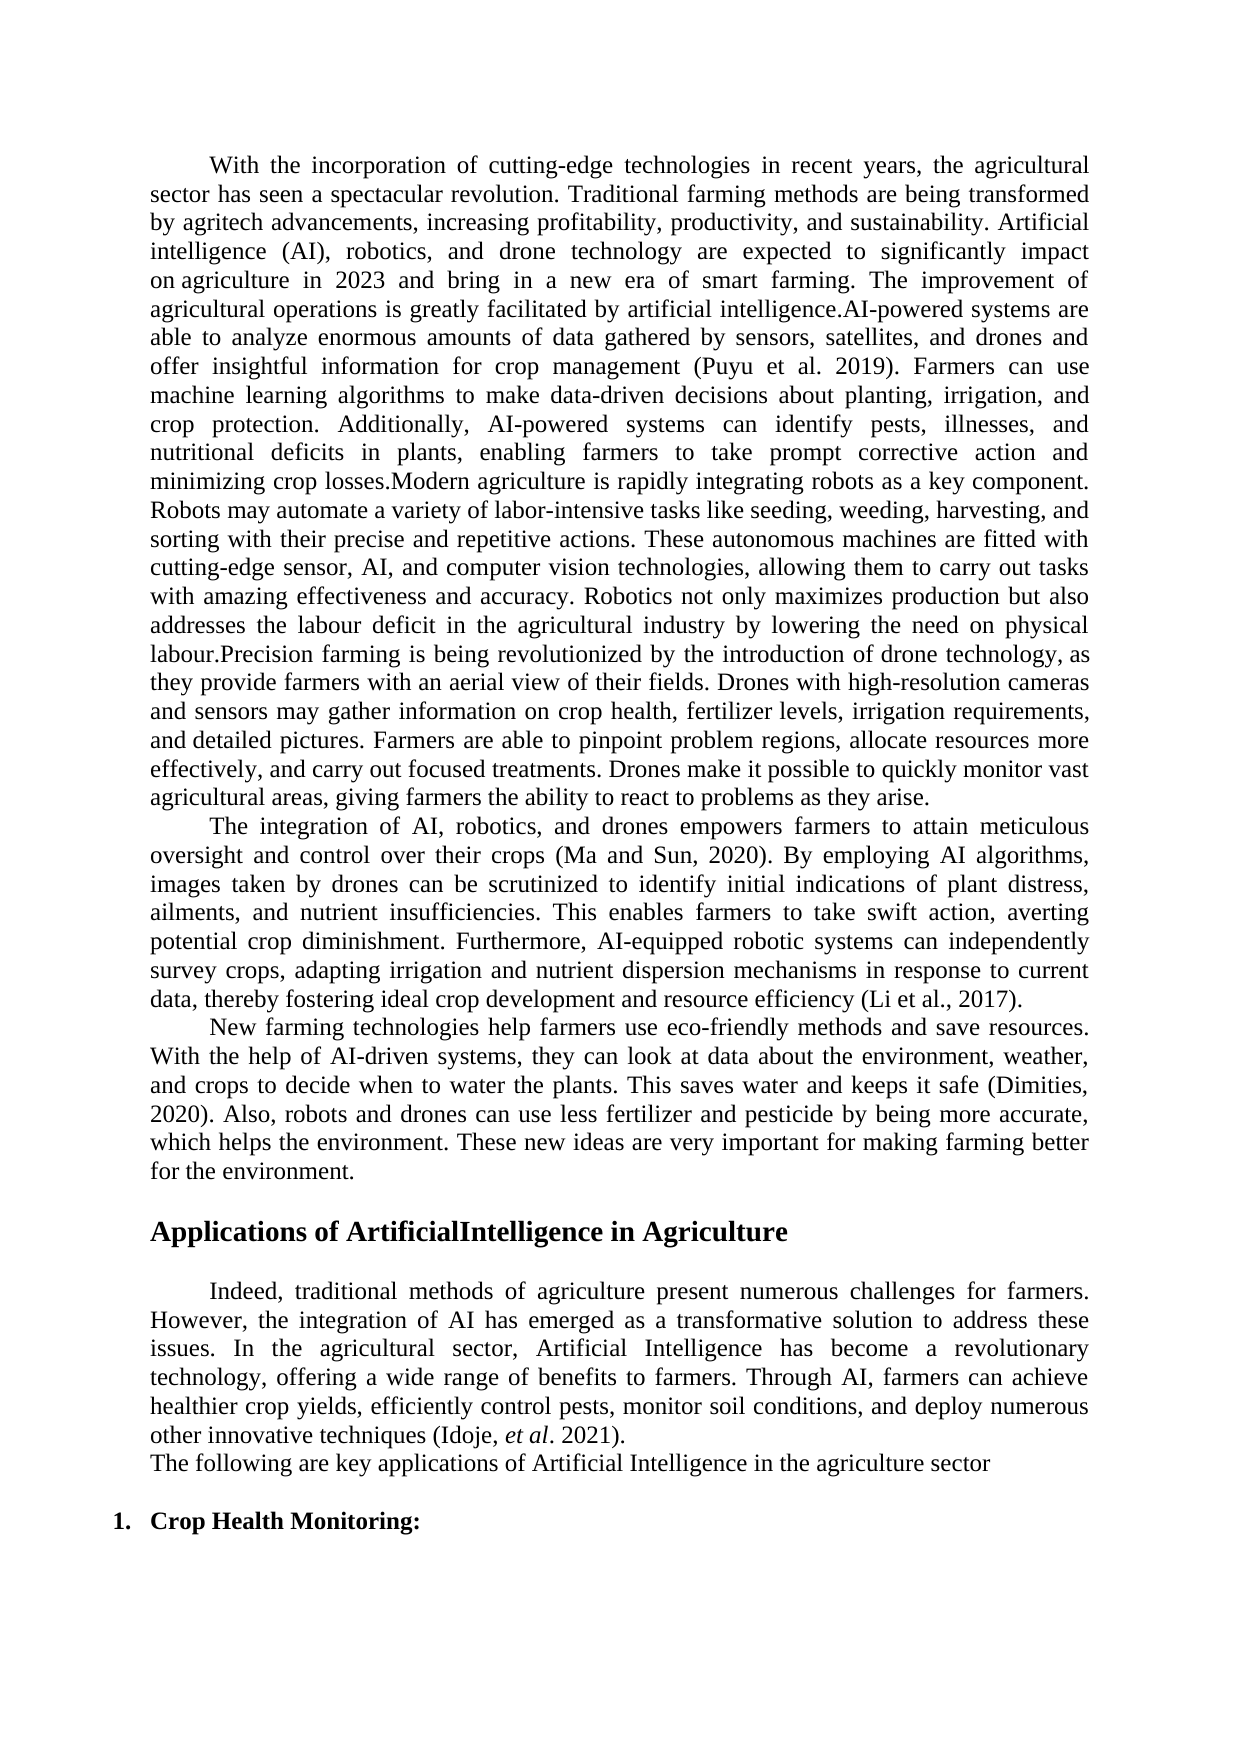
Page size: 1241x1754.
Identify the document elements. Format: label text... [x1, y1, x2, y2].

text The following are key applications of Artificial Intelligence in the agriculture sector [150, 1448, 1090, 1477]
text Applications of ArtificialIntelligence in Agriculture [150, 1214, 1090, 1247]
text With the incorporation of cutting-edge technologies in recent years, the agricultural sector has seen a spectacular revolution. Traditional farming methods are being transformed by agritech advancements, increasing profitability, productivity, and sustainability. Artificial intelligence (AI), robotics, and drone technology are expected to significantly impact on agriculture in 2023 and bring in a new era of smart farming. The improvement of agricultural operations is greatly facilitated by artificial intelligence.AI-powered systems are able to analyze enormous amounts of data gathered by sensors, satellites, and drones and offer insightful information for crop management (Puyu et al. 2019). Farmers can use machine learning algorithms to make data-driven decisions about planting, irrigation, and crop protection. Additionally, AI-powered systems can identify pests, illnesses, and nutritional deficits in plants, enabling farmers to take prompt corrective action and minimizing crop losses.Modern agriculture is rapidly integrating robots as a key component. Robots may automate a variety of labor-intensive tasks like seeding, weeding, harvesting, and sorting with their precise and repetitive actions. These autonomous machines are fitted with cutting-edge sensor, AI, and computer vision technologies, allowing them to carry out tasks with amazing effectiveness and accuracy. Robotics not only maximizes production but also addresses the labour deficit in the agricultural industry by lowering the need on physical labour.Precision farming is being revolutionized by the introduction of drone technology, as they provide farmers with an aerial view of their fields. Drones with high-resolution cameras and sensors may gather information on crop health, fertilizer levels, irrigation requirements, and detailed pictures. Farmers are able to pinpoint problem regions, allocate resources more effectively, and carry out focused treatments. Drones make it possible to quickly monitor vast agricultural areas, giving farmers the ability to react to problems as they arise. [150, 150, 1090, 811]
text The integration of AI, robotics, and drones empowers farmers to attain meticulous oversight and control over their crops (Ma and Sun, 2020). By employing AI algorithms, images taken by drones can be scrutinized to identify initial indications of plant distress, ailments, and nutrient insufficiencies. This enables farmers to take swift action, averting potential crop diminishment. Furthermore, AI-equipped robotic systems can independently survey crops, adapting irrigation and nutrient dispersion mechanisms in response to current data, thereby fostering ideal crop development and resource efficiency (Li et al., 2017). [150, 811, 1090, 1012]
text New farming technologies help farmers use eco-friendly methods and save resources. With the help of AI-driven systems, they can look at data about the environment, weather, and crops to decide when to water the plants. This saves water and keeps it safe (Dimities, 2020). Also, robots and drones can use less fertilizer and pesticide by being more accurate, which helps the environment. These new ideas are very important for making farming better for the environment. [150, 1012, 1090, 1185]
list Crop Health Monitoring: [112, 1506, 1090, 1535]
text Indeed, traditional methods of agriculture present numerous challenges for farmers. However, the integration of AI has emerged as a transformative solution to address these issues. In the agricultural sector, Artificial Intelligence has become a revolutionary technology, offering a wide range of benefits to farmers. Through AI, farmers can achieve healthier crop yields, efficiently control pests, monitor soil conditions, and deploy numerous other innovative techniques (Idoje, et al. 2021). [150, 1276, 1090, 1448]
